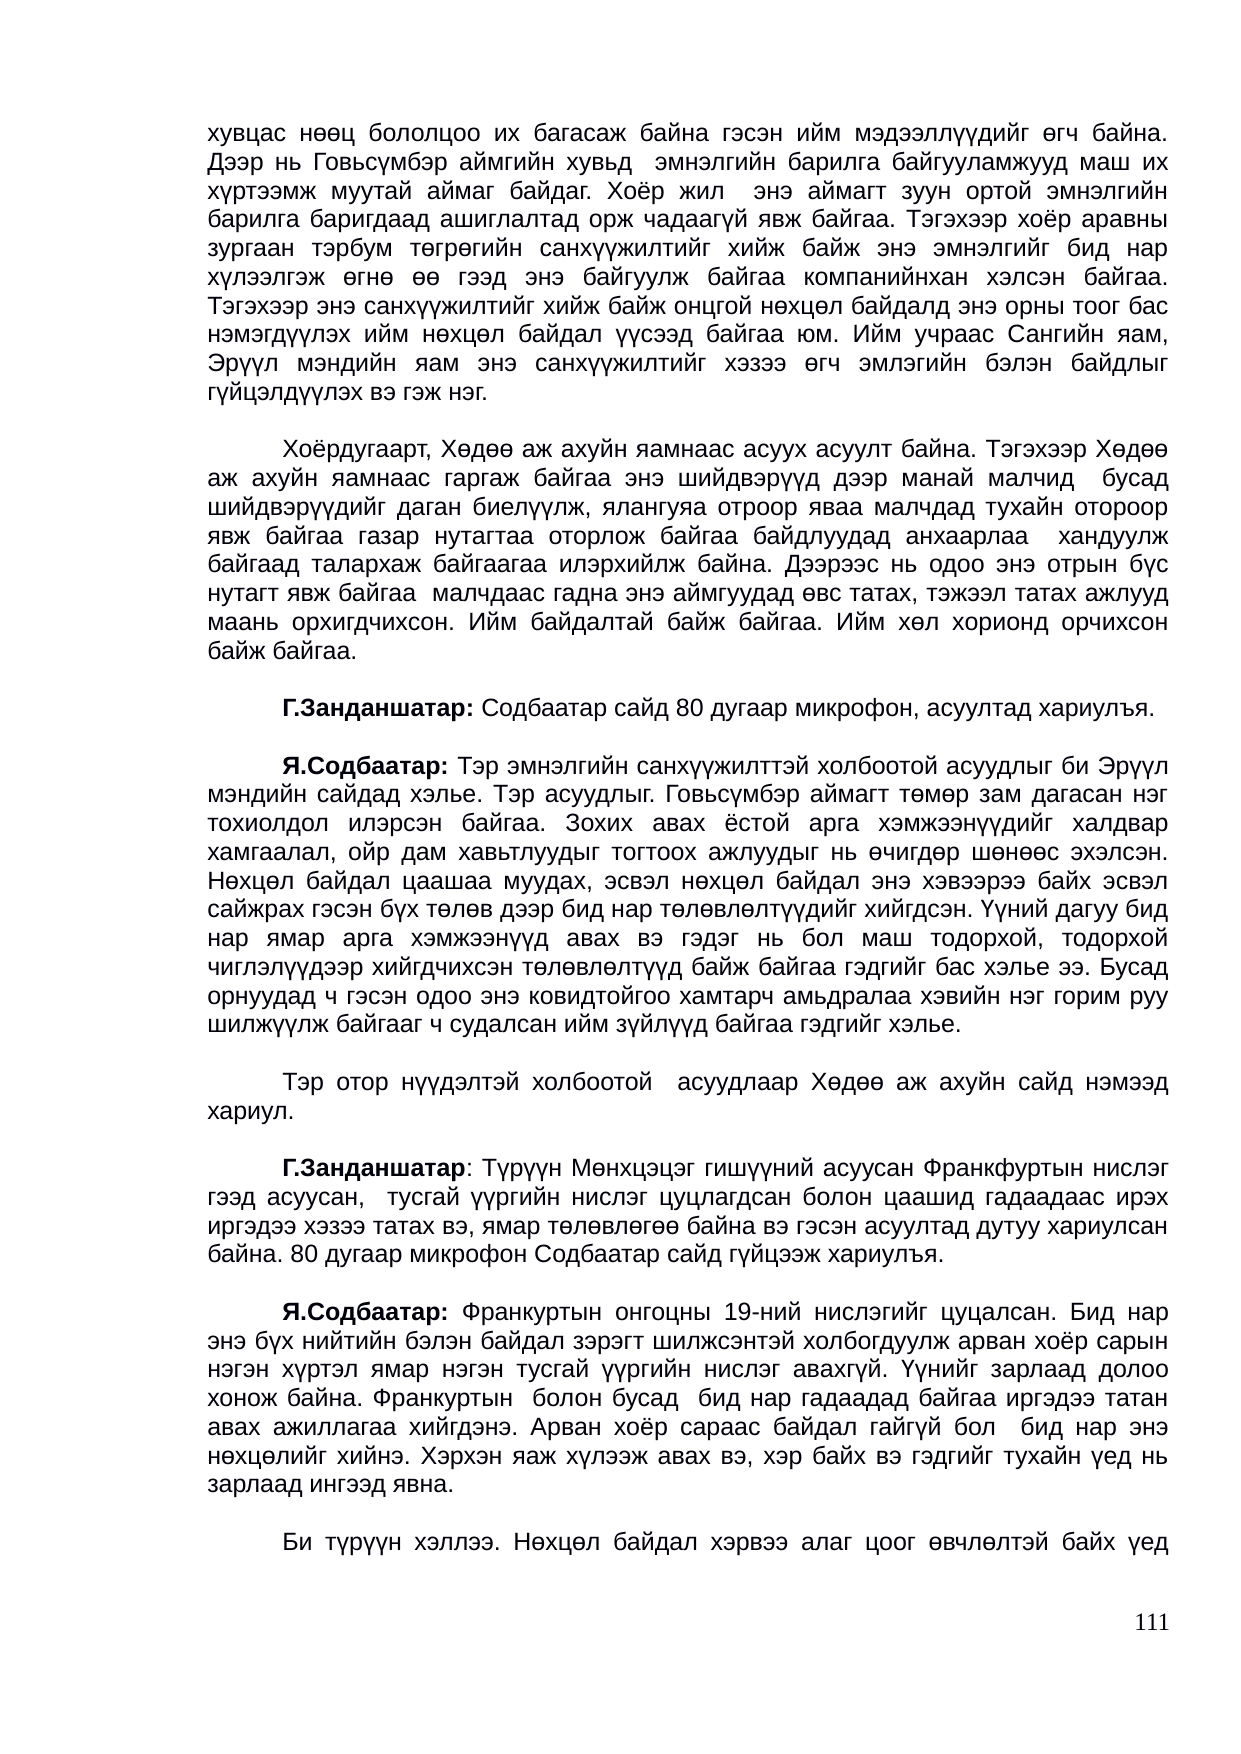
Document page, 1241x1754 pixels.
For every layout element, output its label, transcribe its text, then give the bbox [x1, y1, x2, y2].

text Г.Занданшатар: Түрүүн Мөнхцэцэг гишүүний асуусан Франкфуртын нислэг гээд асуусан, тусгай үүргийн нислэг цуцлагдсан болон цаашид гадаадаас ирэх иргэдээ хэзээ татах вэ, ямар төлөвлөгөө байна вэ гэсэн асуултад дутуу хариулсан байна. 80 дугаар микрофон Содбаатар сайд гүйцээж хариулъя. [207, 1153, 1170, 1268]
text Тэр отор нүүдэлтэй холбоотой асуудлаар Хөдөө аж ахуйн сайд нэмээд хариул. [207, 1067, 1170, 1124]
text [207, 1527, 1170, 1556]
text Г.Занданшатар: Содбаатар сайд 80 дугаар микрофон, асуултад хариулъя. [207, 693, 1170, 722]
text Я.Содбаатар: Франкуртын онгоцны 19-ний нислэгийг цуцалсан. Бид нар энэ бүх нийтийн бэлэн байдал зэрэгт шилжсэнтэй холбогдуулж арван хоёр сарын нэгэн хүртэл ямар нэгэн тусгай үүргийн нислэг авахгүй. Үүнийг зарлаад долоо хонож байна. Франкуртын болон бусад бид нар гадаадад байгаа иргэдээ татан авах ажиллагаа хийгдэнэ. Арван хоёр сараас байдал гайгүй бол бид нар энэ нөхцөлийг хийнэ. Хэрхэн яаж хүлээж авах вэ, хэр байх вэ гэдгийг тухайн үед нь зарлаад ингээд явна. [207, 1297, 1170, 1498]
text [207, 118, 1170, 406]
text Хоёрдугаарт, Хөдөө аж ахуйн яамнаас асуух асуулт байна. Тэгэхээр Хөдөө аж ахуйн яамнаас гаргаж байгаа энэ шийдвэрүүд дээр манай малчид бусад шийдвэрүүдийг даган биелүүлж, ялангуяа отроор яваа малчдад тухайн отороор явж байгаа газар нутагтаа оторлож байгаа байдлуудад анхаарлаа хандуулж байгаад талархаж байгаагаа илэрхийлж байна. Дээрээс нь одоо энэ отрын бүс нутагт явж байгаа малчдаас гадна энэ аймгуудад өвс татах, тэжээл татах ажлууд маань орхигдчихсон. Ийм байдалтай байж байгаа. Ийм хөл хорионд орчихсон байж байгаа. [207, 434, 1170, 664]
text Я.Содбаатар: Тэр эмнэлгийн санхүүжилттэй холбоотой асуудлыг би Эрүүл мэндийн сайдад хэлье. Тэр асуудлыг. Говьсүмбэр аймагт төмөр зам дагасан нэг тохиолдол илэрсэн байгаа. Зохих авах ёстой арга хэмжээнүүдийг халдвар хамгаалал, ойр дам хавьтлуудыг тогтоох ажлуудыг нь өчигдөр шөнөөс эхэлсэн. Нөхцөл байдал цаашаа муудах, эсвэл нөхцөл байдал энэ хэвээрээ байх эсвэл сайжрах гэсэн бүх төлөв дээр бид нар төлөвлөлтүүдийг хийгдсэн. Үүний дагуу бид нар ямар арга хэмжээнүүд авах вэ гэдэг нь бол маш тодорхой, тодорхой чиглэлүүдээр хийгдчихсэн төлөвлөлтүүд байж байгаа гэдгийг бас хэлье ээ. Бусад орнуудад ч гэсэн одоо энэ ковидтойгоо хамтарч амьдралаа хэвийн нэг горим руу шилжүүлж байгааг ч судалсан ийм зүйлүүд байгаа гэдгийг хэлье. [207, 751, 1170, 1038]
